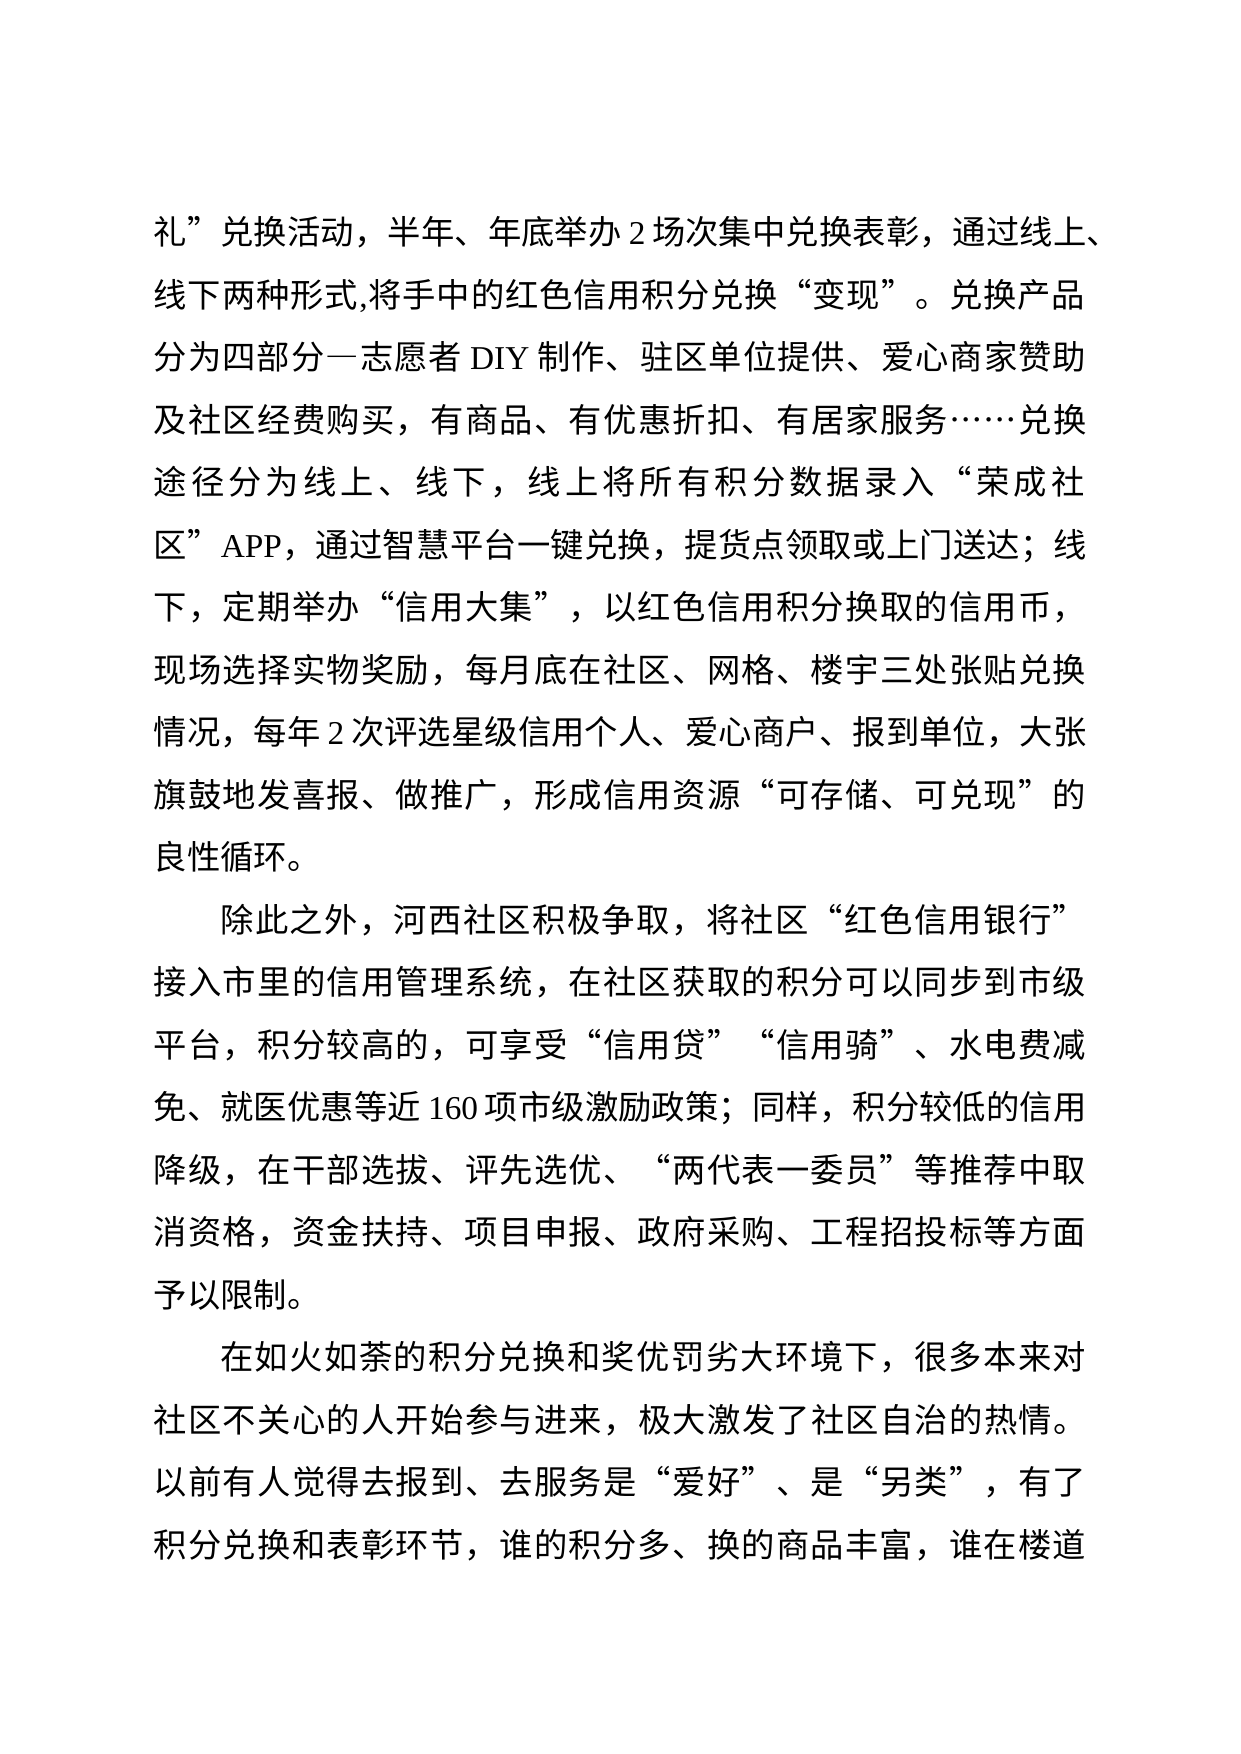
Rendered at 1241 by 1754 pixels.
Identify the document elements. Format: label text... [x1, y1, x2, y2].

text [153, 1320, 1087, 1570]
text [153, 195, 1087, 882]
text 除此之外，河西社区积极争取，将社区“红色信用银行”接入市里的信用管理系统，在社区获取的积分可以同步到市级平台，积分较高的，可享受“信用贷”“信用骑”、水电费减免、就医优惠等近160项市级激励政策；同样，积分较低的信用降级，在干部选拔、评先选优、“两代表一委员”等推荐中取消资格，资金扶持、项目申报、政府采购、工程招投标等方面予以限制。 [153, 882, 1087, 1320]
